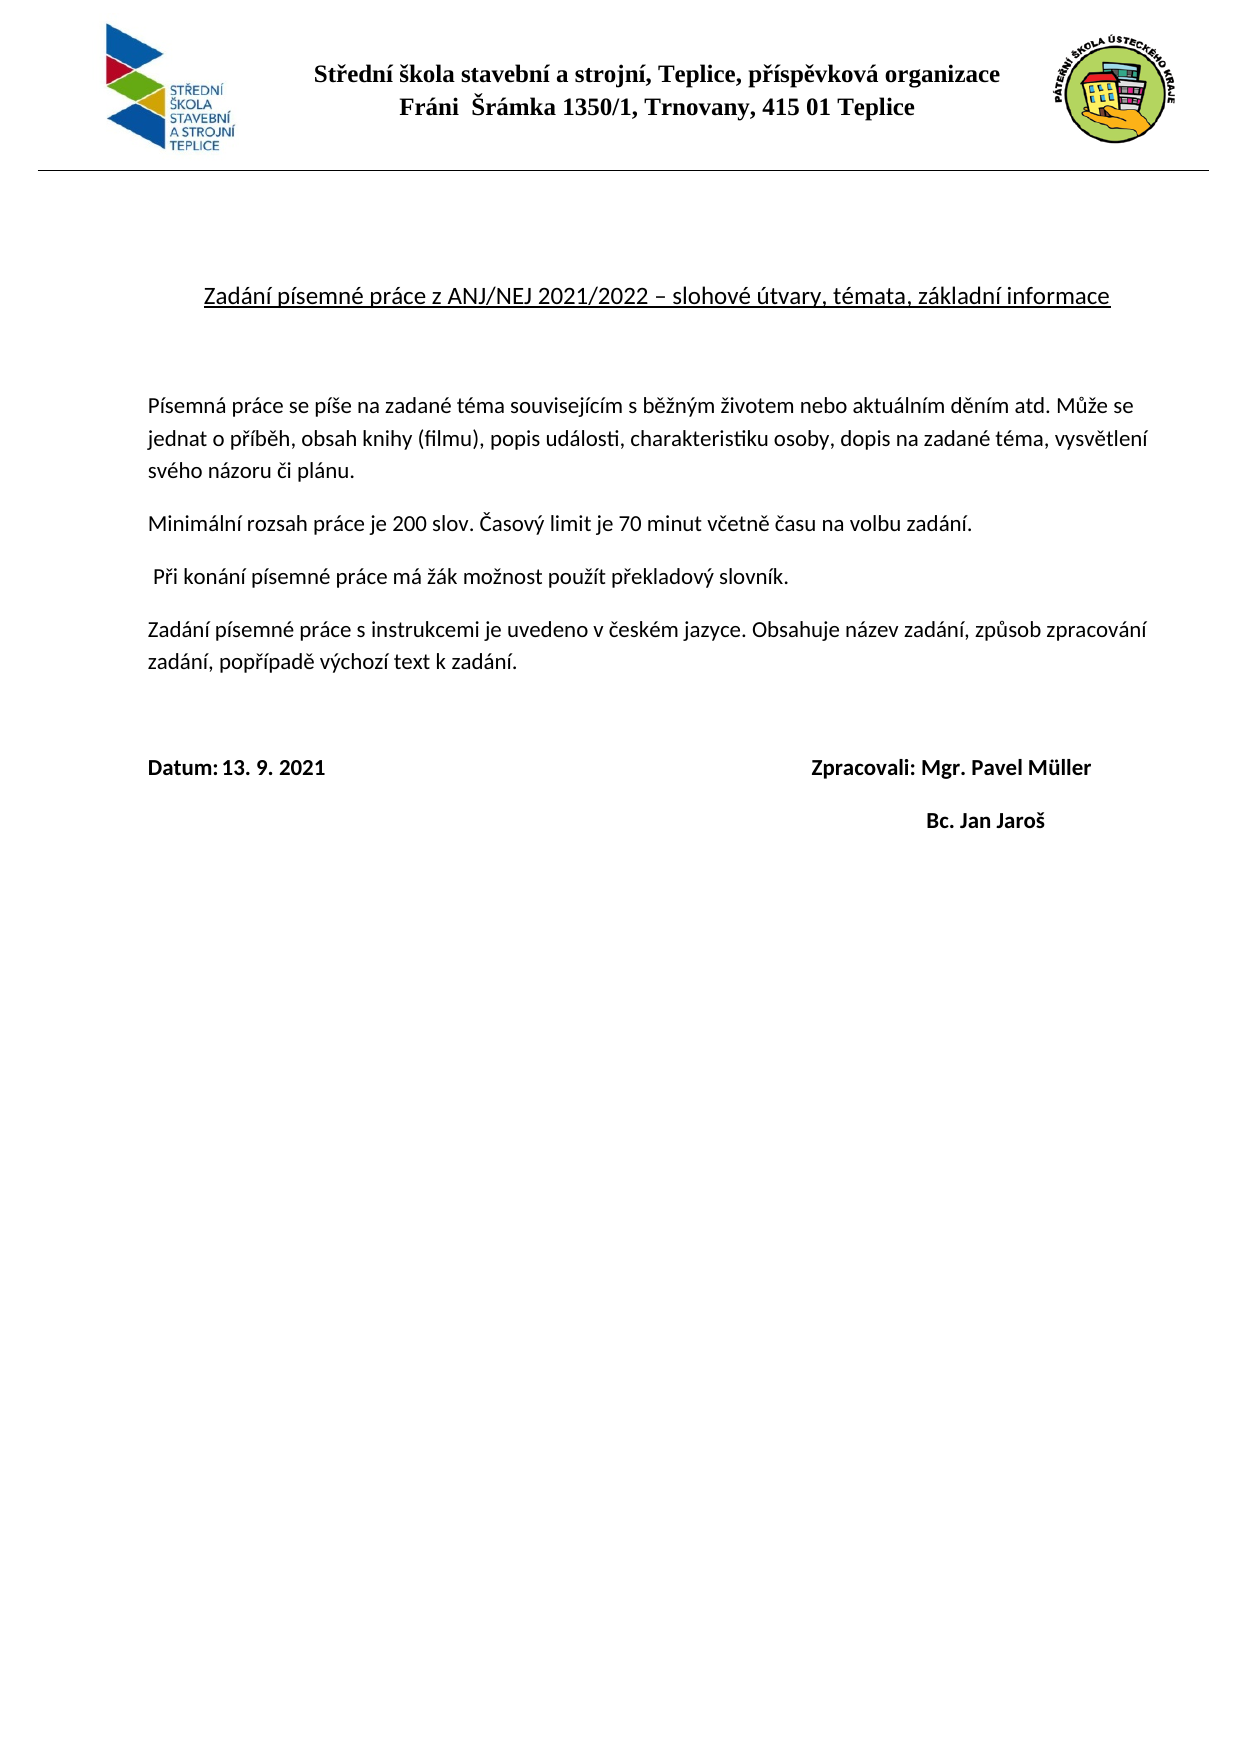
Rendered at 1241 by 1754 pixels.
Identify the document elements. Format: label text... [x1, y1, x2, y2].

text Střední škola stavební a strojní, Teplice, příspěvková organizace [148, 59, 1167, 88]
text Při konání písemné práce má žák možnost použít překladový slovník. [148, 562, 1167, 590]
text Písemná práce se píše na zadané téma souvisejícím s běžným životem nebo aktuálním děním atd. Může se jednat o příběh, obsah knihy (filmu), popis události, charakteristiku osoby, dopis na zadané téma, vysvětlení svého názoru či plánu. [148, 392, 1167, 484]
text Bc. Jan Jaroš [148, 806, 1167, 834]
text Datum: 13. 9. 2021 Zpracovali: Mgr. Pavel Müller [148, 753, 1167, 781]
text Fráni Šrámka 1350/1, Trnovany, 415 01 Teplice [148, 92, 1167, 121]
text Zadání písemné práce s instrukcemi je uvedeno v českém jazyce. Obsahuje název zadání, způsob zpracování zadání, popřípadě výchozí text k zadání. [148, 615, 1167, 675]
text Minimální rozsah práce je 200 slov. Časový limit je 70 minut včetně času na volbu zadání. [148, 509, 1167, 537]
picture [92, 13, 261, 170]
text Zadání písemné práce z ANJ/NEJ 2021/2022 – slohové útvary, témata, základní informace [148, 280, 1167, 311]
